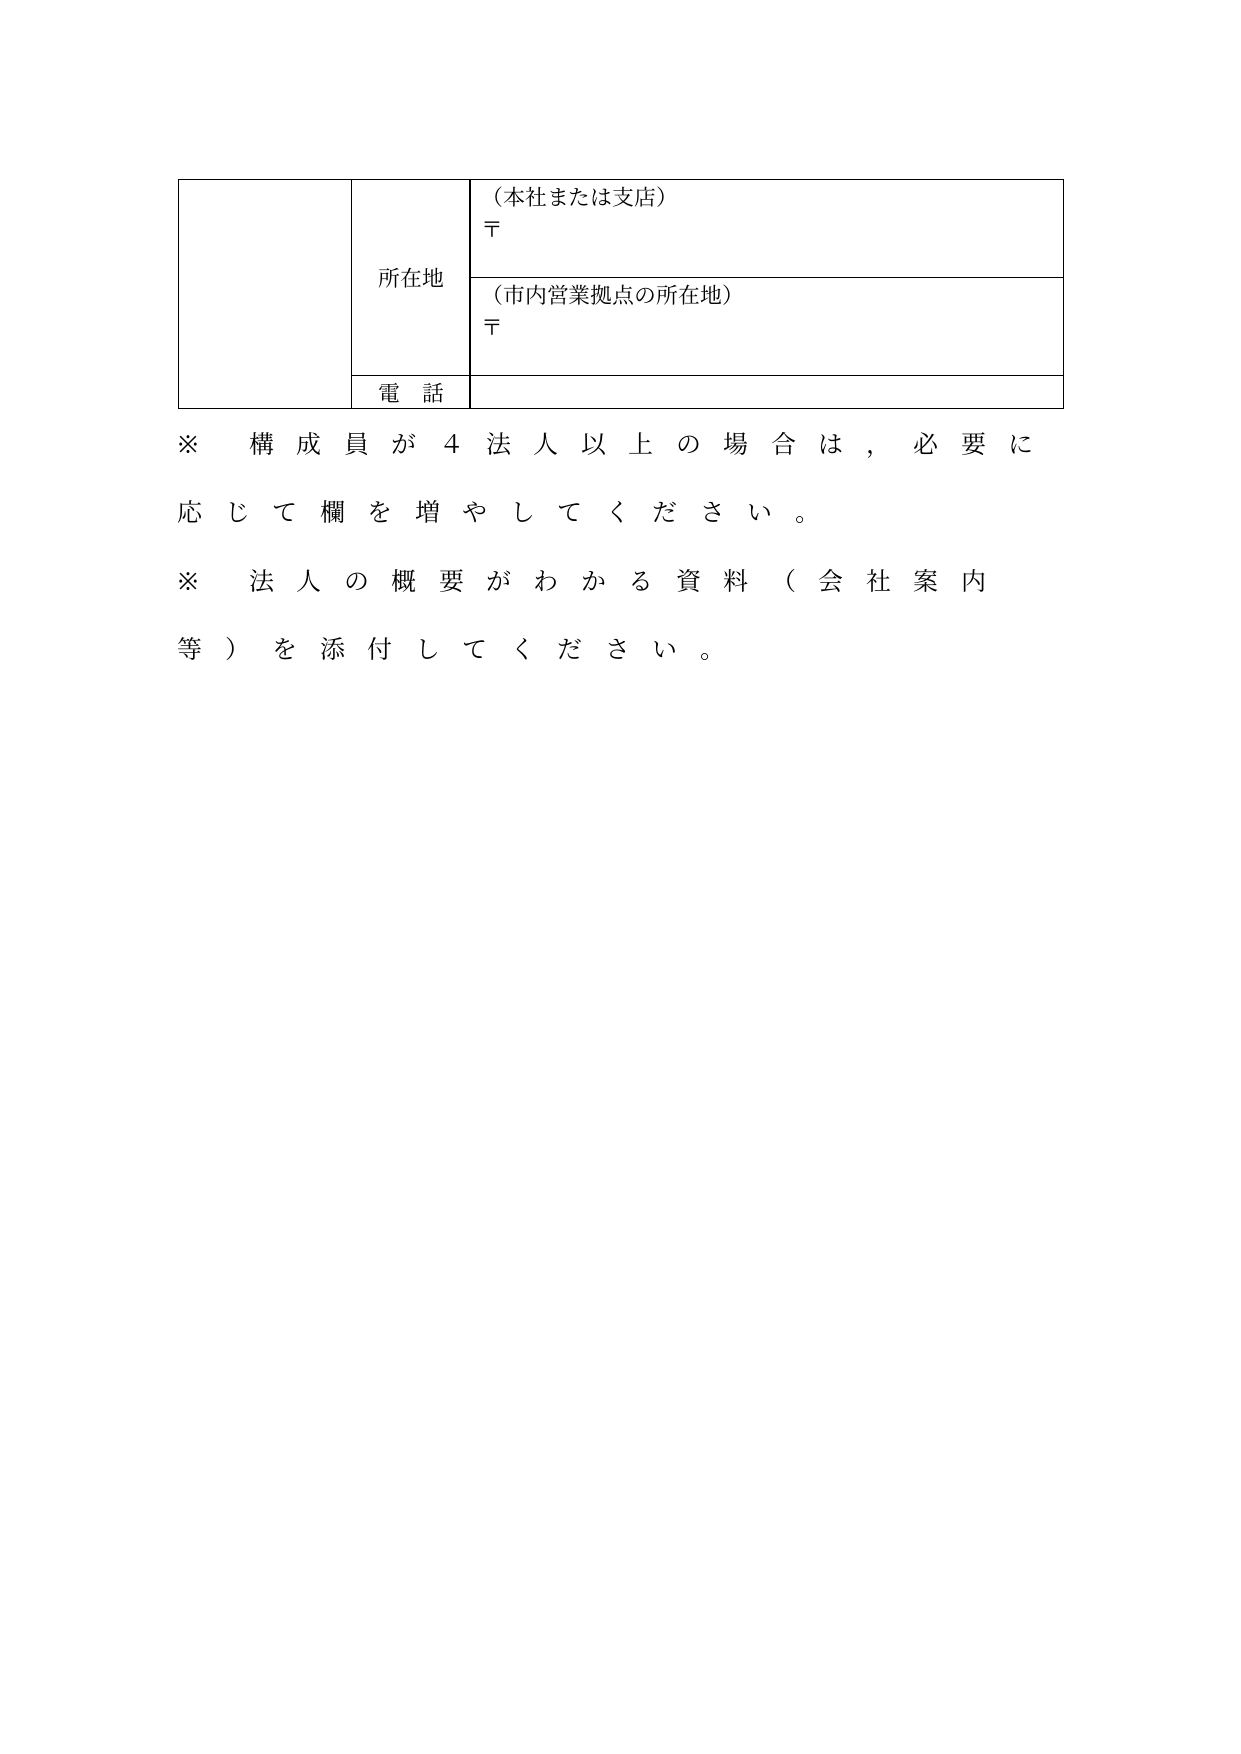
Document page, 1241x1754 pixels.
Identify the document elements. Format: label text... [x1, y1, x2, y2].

table_cell （市内営業拠点の所在地） 〒 [471, 278, 1063, 374]
table_cell （本社または支店） 〒 [471, 180, 1063, 277]
text ※ 構成員が４法人以上の場合は，必要に応じて欄を増やしてください。 [178, 409, 1080, 545]
table_cell 所在地 [352, 180, 469, 374]
text ※ 法人の概要がわかる資料（会社案内等）を添付してください。 [178, 545, 1080, 681]
table_cell 電 話 [352, 376, 469, 408]
table_cell [471, 376, 1063, 408]
